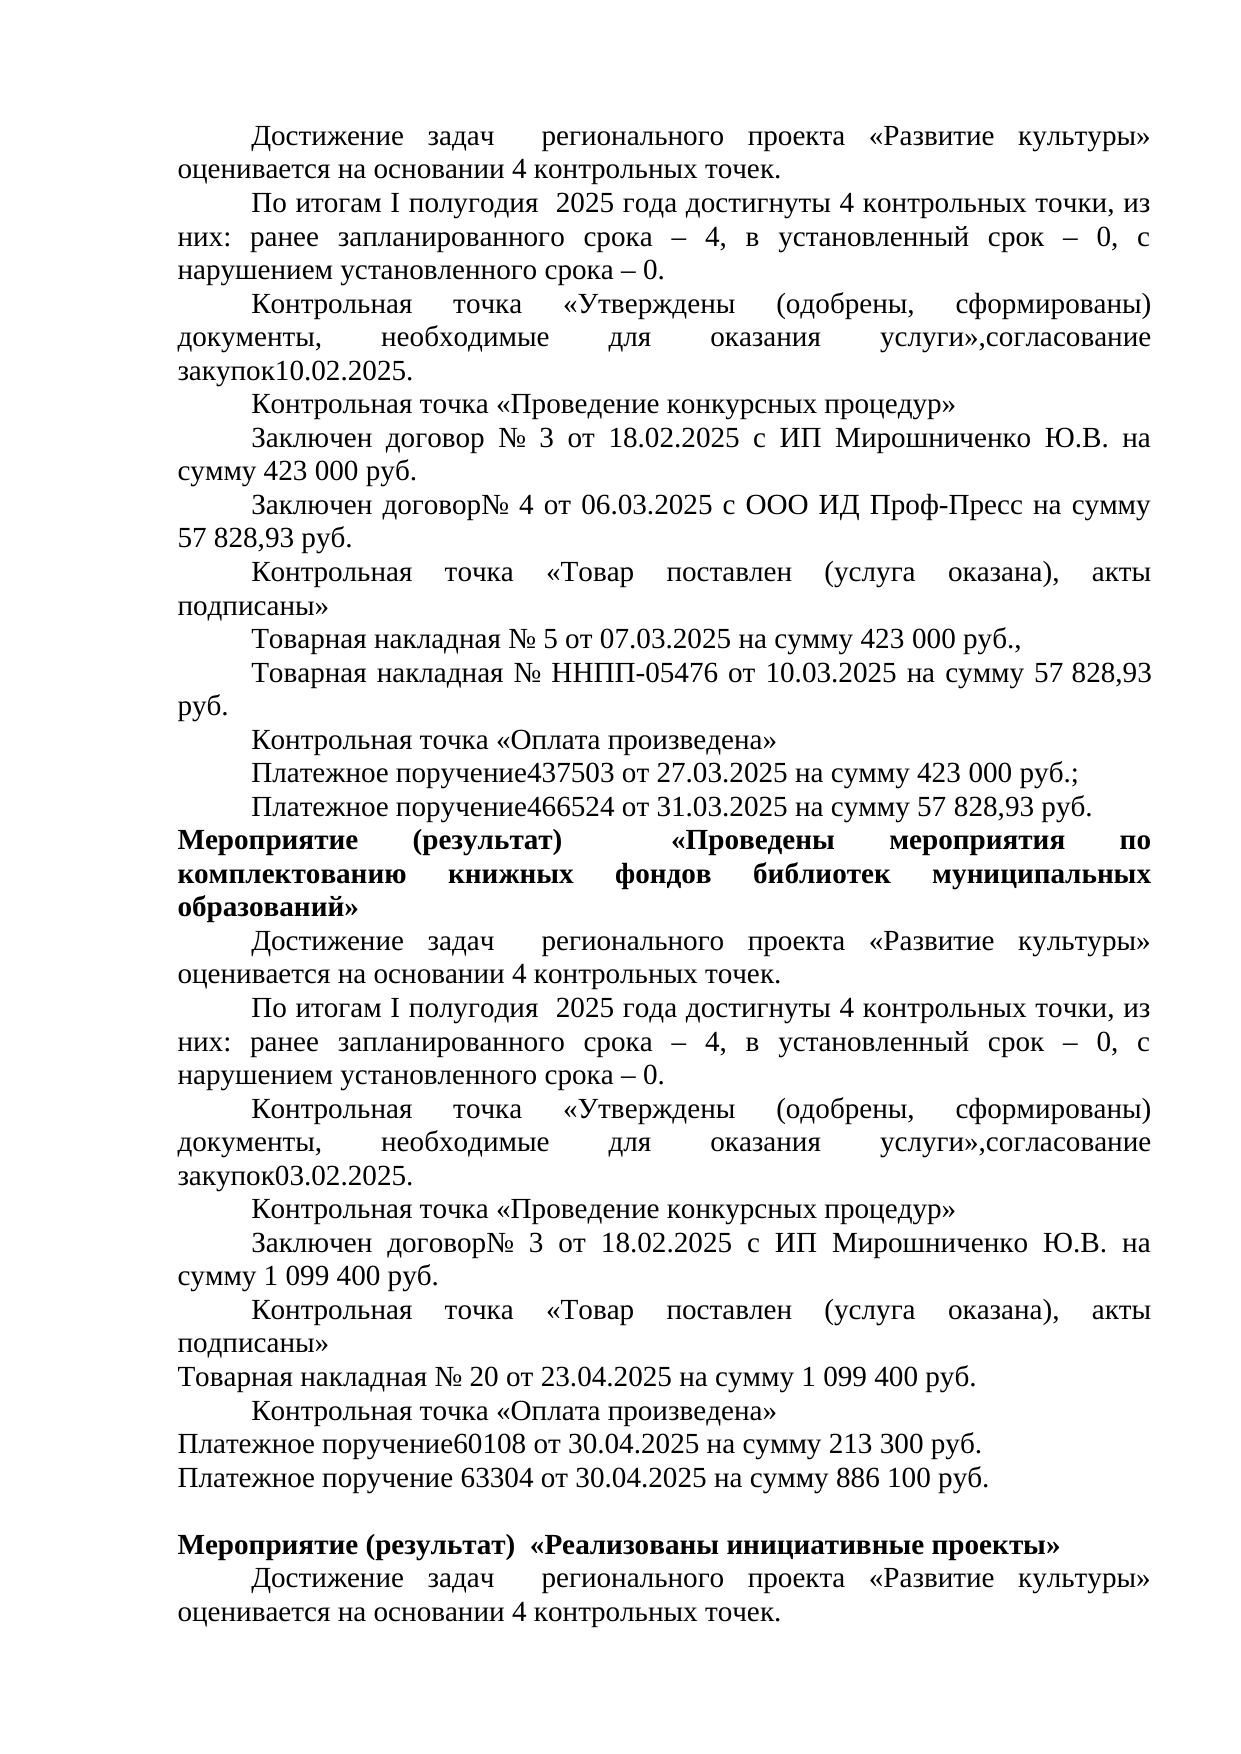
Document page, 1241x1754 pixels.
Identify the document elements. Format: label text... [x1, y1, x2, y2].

text Платежное поручение466524 от 31.03.2025 на сумму 57 828,93 руб. [177, 789, 1152, 822]
text Заключен договор № 3 от 18.02.2025 с ИП Мирошниченко Ю.В. на сумму 423 000 руб. [177, 420, 1152, 487]
text Контрольная точка «Оплата произведена» [177, 722, 1152, 755]
text Товарная накладная № 5 от 07.03.2025 на сумму 423 000 руб., [177, 621, 1152, 655]
text Контрольная точка «Утверждены (одобрены, сформированы) документы, необходимые для оказания услуги»,согласование закупок10.02.2025. [177, 286, 1152, 386]
text Достижение задач регионального проекта «Развитие культуры» оценивается на основании 4 контрольных точек. [177, 923, 1152, 990]
text Заключен договор№ 4 от 06.03.2025 с ООО ИД Проф-Пресс на сумму 57 828,93 руб. [177, 487, 1152, 554]
text Контрольная точка «Оплата произведена» [177, 1393, 1152, 1426]
text Контрольная точка «Товар поставлен (услуга оказана), акты подписаны» [177, 554, 1152, 621]
text Достижение задач регионального проекта «Развитие культуры» оценивается на основании 4 контрольных точек. [177, 1560, 1152, 1627]
text Контрольная точка «Проведение конкурсных процедур» [177, 386, 1152, 420]
text Товарная накладная № ННПП-05476 от 10.03.2025 на сумму 57 828,93 руб. [177, 655, 1152, 722]
text Платежное поручение60108 от 30.04.2025 на сумму 213 300 руб. [177, 1426, 1152, 1460]
text По итогам I полугодия 2025 года достигнуты 4 контрольных точки, из них: ранее запланированного срока – 4, в установленный срок – 0, с нарушением установленного срока – 0. [177, 990, 1152, 1091]
text Платежное поручение437503 от 27.03.2025 на сумму 423 000 руб.; [177, 755, 1152, 789]
text Контрольная точка «Проведение конкурсных процедур» [177, 1191, 1152, 1225]
text По итогам I полугодия 2025 года достигнуты 4 контрольных точки, из них: ранее запланированного срока – 4, в установленный срок – 0, с нарушением установленного срока – 0. [177, 185, 1152, 286]
text Заключен договор№ 3 от 18.02.2025 с ИП Мирошниченко Ю.В. на сумму 1 099 400 руб. [177, 1225, 1152, 1292]
text Товарная накладная № 20 от 23.04.2025 на сумму 1 099 400 руб. [177, 1359, 1152, 1393]
text Мероприятие (результат) «Реализованы инициативные проекты» [177, 1527, 1152, 1560]
text Контрольная точка «Товар поставлен (услуга оказана), акты подписаны» [177, 1292, 1152, 1359]
text Мероприятие (результат) «Проведены мероприятия по комплектованию книжных фондов библиотек муниципальных образований» [177, 822, 1152, 923]
text Платежное поручение 63304 от 30.04.2025 на сумму 886 100 руб. [177, 1460, 1152, 1493]
text Контрольная точка «Утверждены (одобрены, сформированы) документы, необходимые для оказания услуги»,согласование закупок03.02.2025. [177, 1091, 1152, 1191]
text Достижение задач регионального проекта «Развитие культуры» оценивается на основании 4 контрольных точек. [177, 118, 1152, 185]
